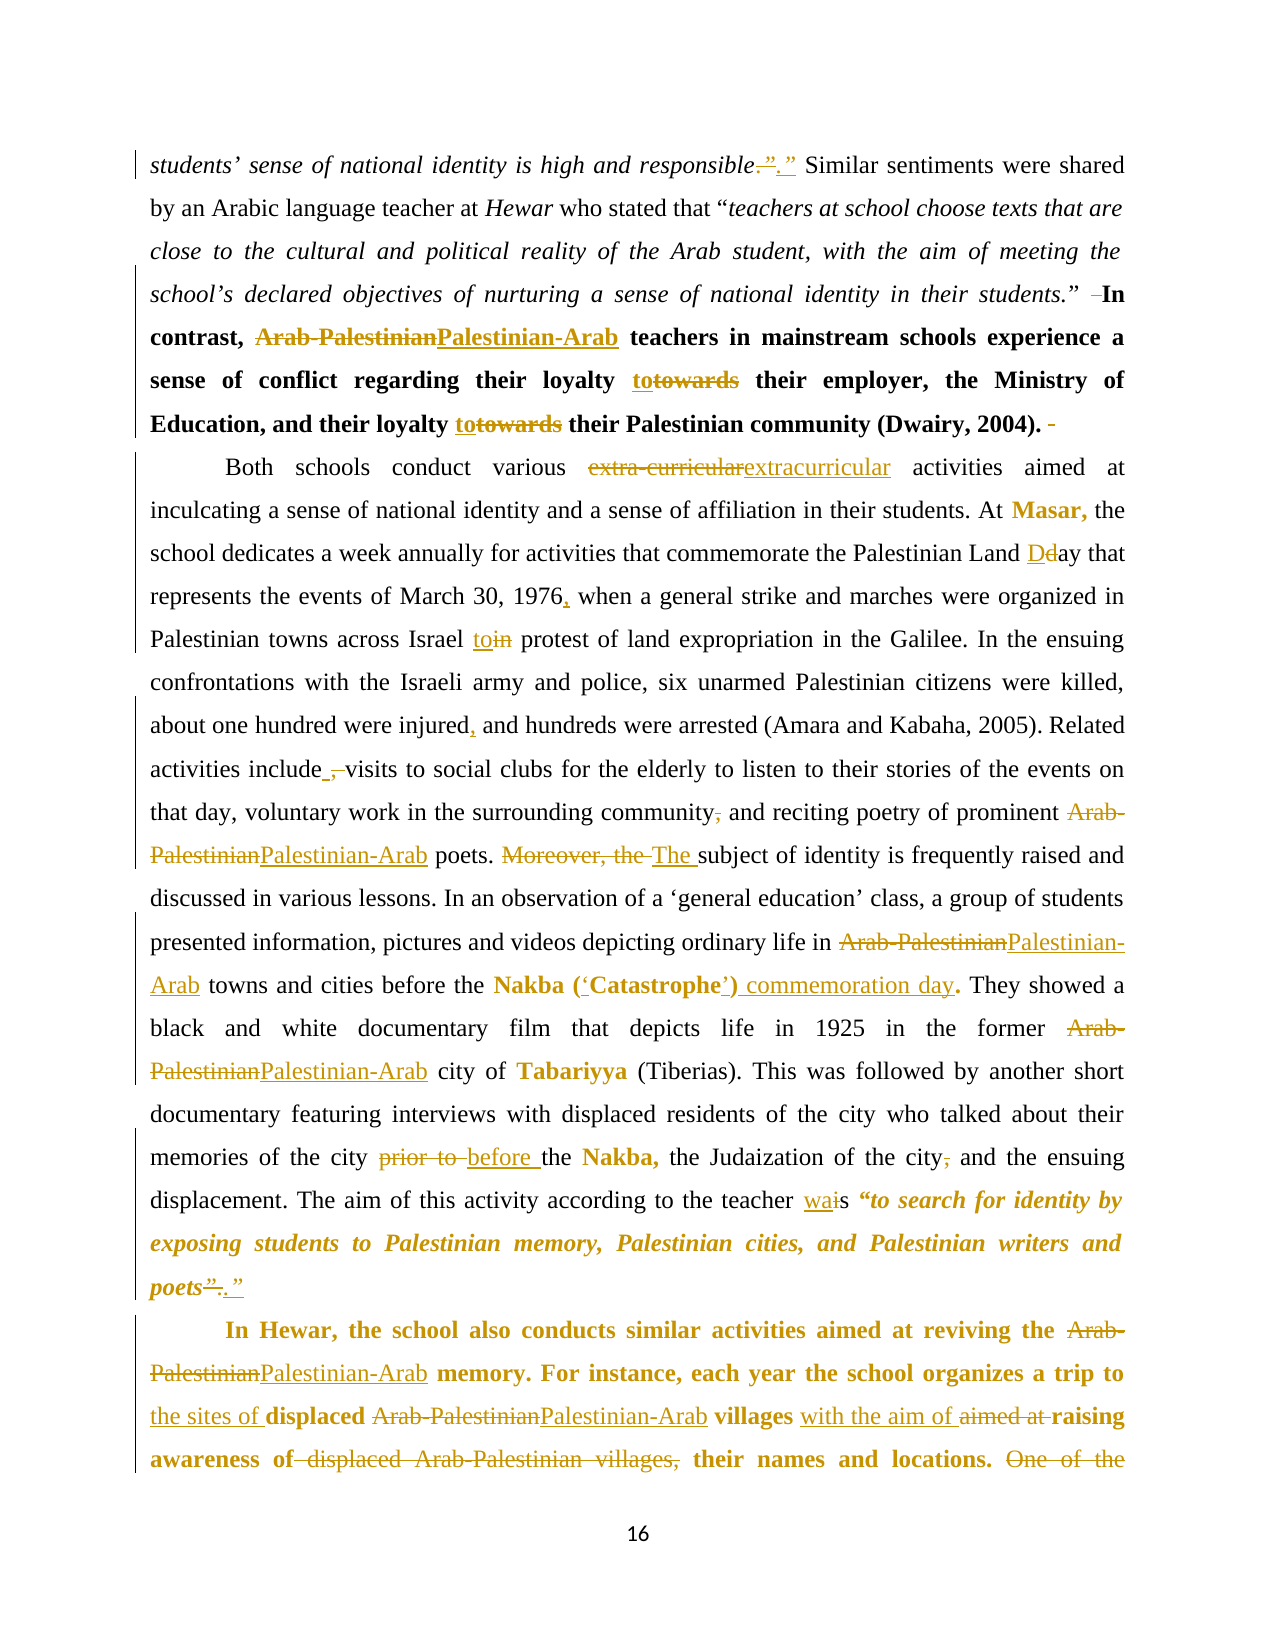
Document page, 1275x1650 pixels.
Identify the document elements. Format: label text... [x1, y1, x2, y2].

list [150, 1315, 1125, 1473]
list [150, 150, 1125, 437]
list Both schools conduct various activities aimed at inculcating a sense of national identity and a sense of affiliation in their students. At Masar, the school dedicates a week annually for activities that commemorate the Palestinian Land ay that represents the events of March 30, 1976 when a general strike and marches were organized in Palestinian towns across Israel protest of land expropriation in the Galilee. In the ensuing confrontations with the Israeli army and police, six unarmed Palestinian citizens were killed, about one hundred were injured and hundreds were arrested (Amara and Kabaha, 2005). Related activities includevisits to social clubs for the elderly to listen to their stories of the events on that day, voluntary work in the surrounding community and reciting poetry of prominent poets. subject of identity is frequently raised and discussed in various lessons. In an observation of a ‘general education’ class, a group of students presented information, pictures and videos depicting ordinary life in towns and cities before the Nakba (Catastrophe). They showed a black and white documentary film that depicts life in 1925 in the former city of Tabariyya (Tiberias). This was followed by another short documentary featuring interviews with displaced residents of the city who talked about their memories of the city the Nakba, the Judaization of the city and the ensuing displacement. The aim of this activity according to the teacher s “to search for identity by exposing students to Palestinian memory, Palestinian cities, and Palestinian writers and poets [150, 452, 1125, 1300]
